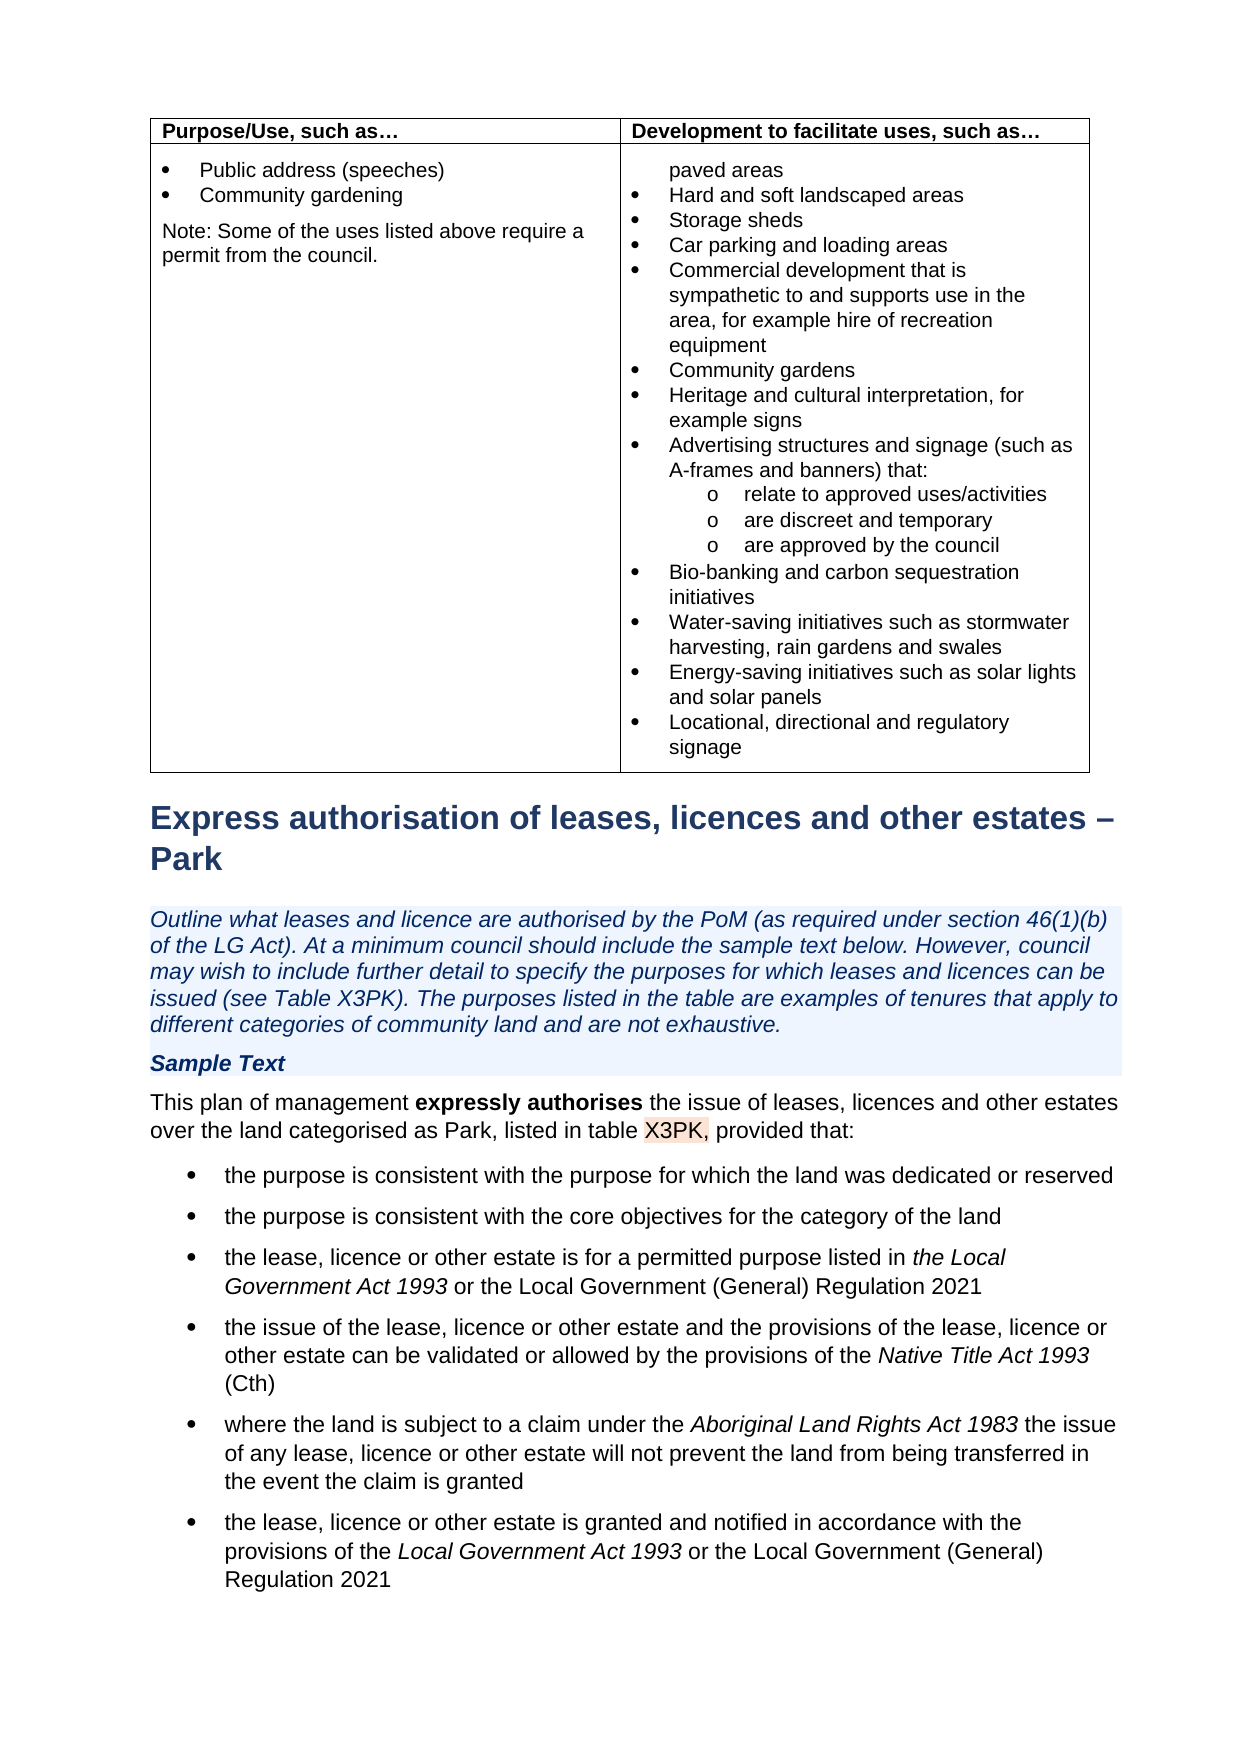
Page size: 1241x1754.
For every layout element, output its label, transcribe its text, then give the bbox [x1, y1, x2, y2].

list the purpose is consistent with the purpose for which the land was dedicated or reserved [187, 1162, 1122, 1189]
list the purpose is consistent with the core objectives for the category of the land [187, 1203, 1122, 1229]
list the lease, licence or other estate is granted and notified in accordance with the provisions of the Local Government Act 1993 or the Local Government (General) Regulation 2021 [187, 1509, 1122, 1592]
table_header Purpose/Use, such as… [151, 119, 620, 143]
text Outline what leases and licence are authorised by the PoM (as required under section 46(1)(b) of the LG Act). At a minimum council should include the sample text below. However, council may wish to include further detail to specify the purposes for which leases and licences can be issued (see Table X3PK). The purposes listed in the table are examples of tenures that apply to different categories of community land and are not exhaustive. [150, 906, 1122, 1037]
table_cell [621, 144, 1089, 772]
table_header Development to facilitate uses, such as… [621, 119, 1089, 143]
subtitle Express authorisation of leases, licences and other estates – Park [150, 798, 1122, 878]
text This plan of management expressly authorises the issue of leases, licences and other estates over the land categorised as Park, listed in table X3PK, provided that: [150, 1089, 1122, 1143]
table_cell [151, 144, 620, 772]
list the issue of the lease, licence or other estate and the provisions of the lease, licence or other estate can be validated or allowed by the provisions of the Native Title Act 1993 (Cth) [187, 1313, 1122, 1397]
text Sample Text [150, 1050, 1122, 1076]
list the lease, licence or other estate is for a permitted purpose listed in the Local Government Act 1993 or the Local Government (General) Regulation 2021 [187, 1244, 1122, 1299]
list where the land is subject to a claim under the Aboriginal Land Rights Act 1983 the issue of any lease, licence or other estate will not prevent the land from being transferred in the event the claim is granted [187, 1411, 1122, 1494]
